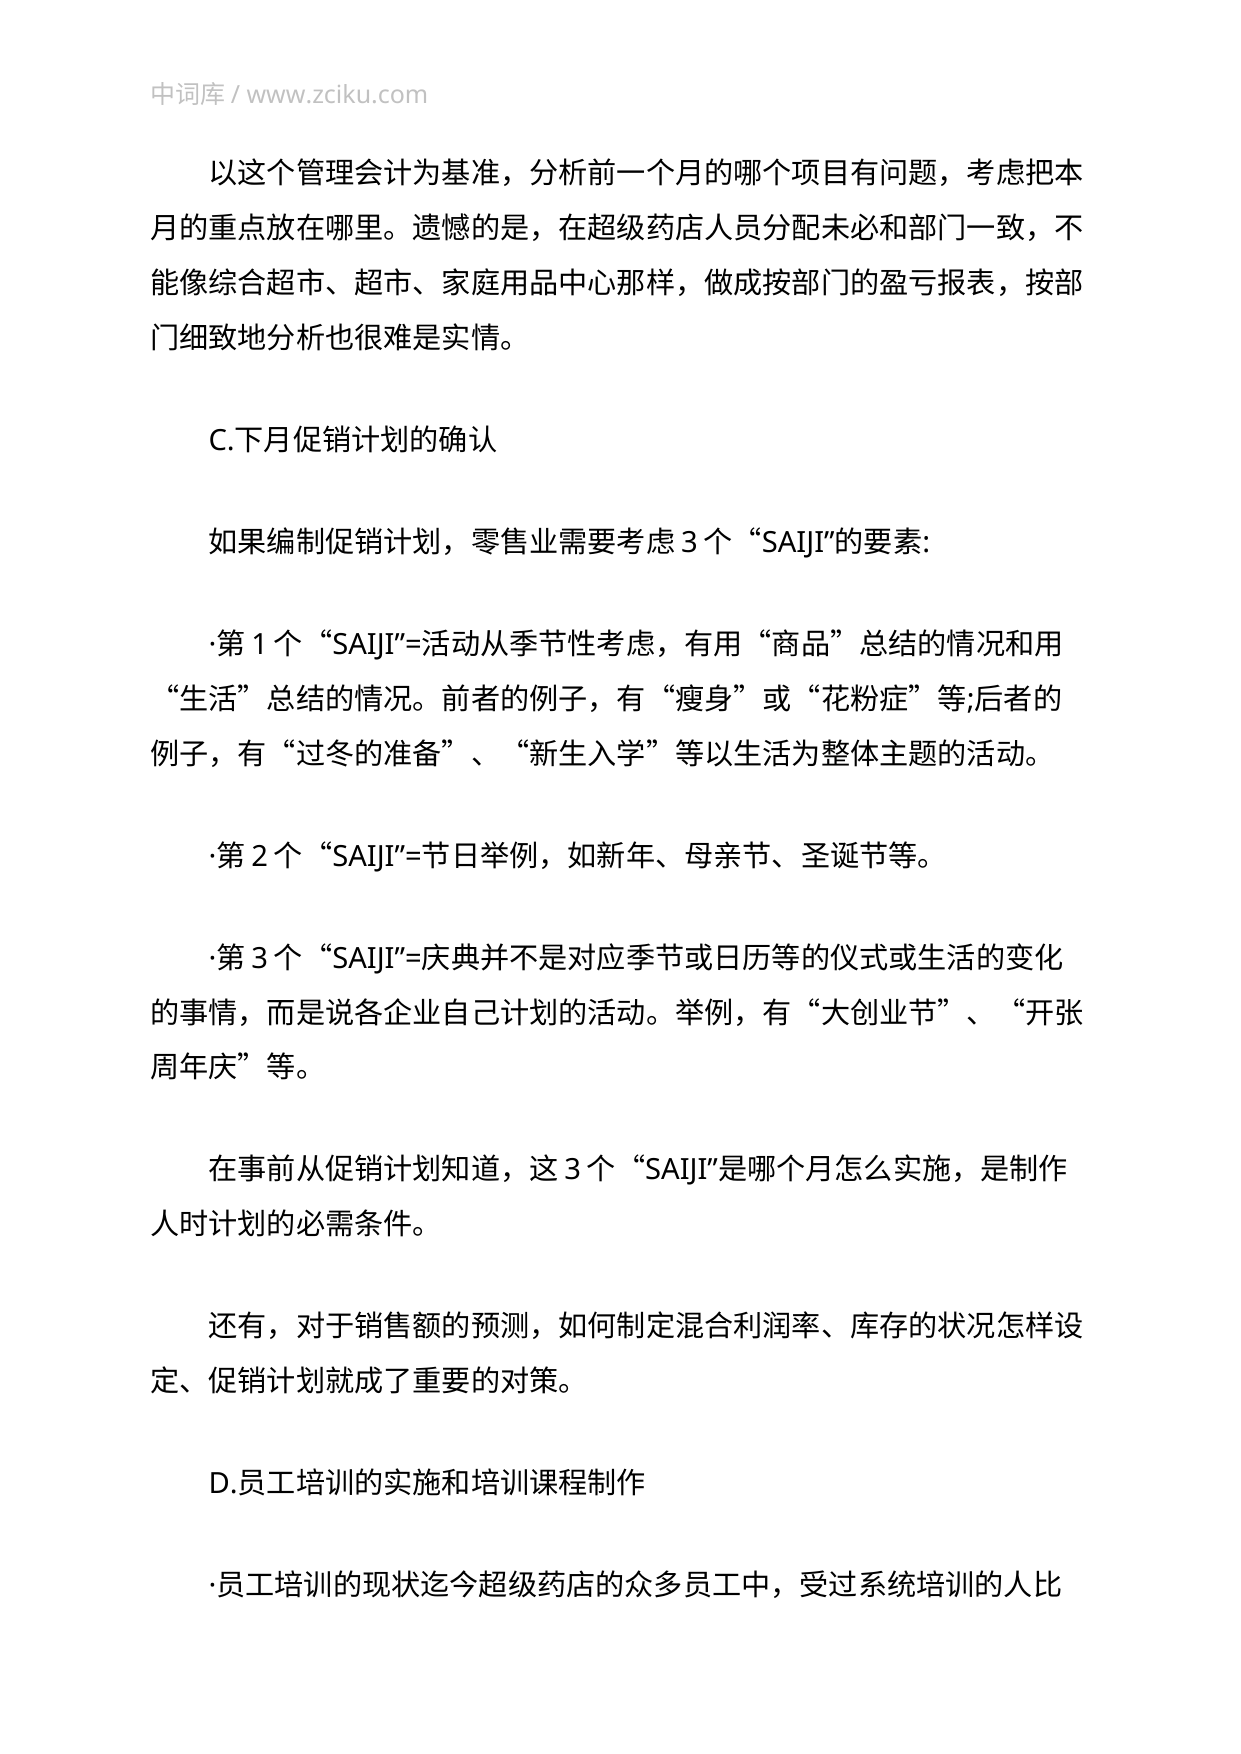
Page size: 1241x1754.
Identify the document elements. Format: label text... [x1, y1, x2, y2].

text 在事前从促销计划知道，这3个“SAIJI”是哪个月怎么实施，是制作人时计划的必需条件。 [150, 1146, 1090, 1243]
text ·第3个“SAIJI”=庆典并不是对应季节或日历等的仪式或生活的变化的事情，而是说各企业自己计划的活动。举例，有“大创业节”、“开张周年庆”等。 [150, 934, 1090, 1086]
text ·第1个“SAIJI”=活动从季节性考虑，有用“商品”总结的情况和用“生活”总结的情况。前者的例子，有“瘦身”或“花粉症”等;后者的例子，有“过冬的准备”、“新生入学”等以生活为整体主题的活动。 [150, 620, 1090, 773]
text ·第2个“SAIJI”=节日举例，如新年、母亲节、圣诞节等。 [150, 832, 1090, 874]
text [150, 1561, 1090, 1604]
text 还有，对于销售额的预测，如何制定混合利润率、库存的状况怎样设定、促销计划就成了重要的对策。 [150, 1303, 1090, 1400]
text D.员工培训的实施和培训课程制作 [150, 1459, 1090, 1502]
text C.下月促销计划的确认 [150, 416, 1090, 459]
text 如果编制促销计划，零售业需要考虑3个“SAIJI”的要素: [150, 518, 1090, 561]
text 以这个管理会计为基准，分析前一个月的哪个项目有问题，考虑把本月的重点放在哪里。遗憾的是，在超级药店人员分配未必和部门一致，不能像综合超市、超市、家庭用品中心那样，做成按部门的盈亏报表，按部门细致地分析也很难是实情。 [150, 150, 1090, 357]
